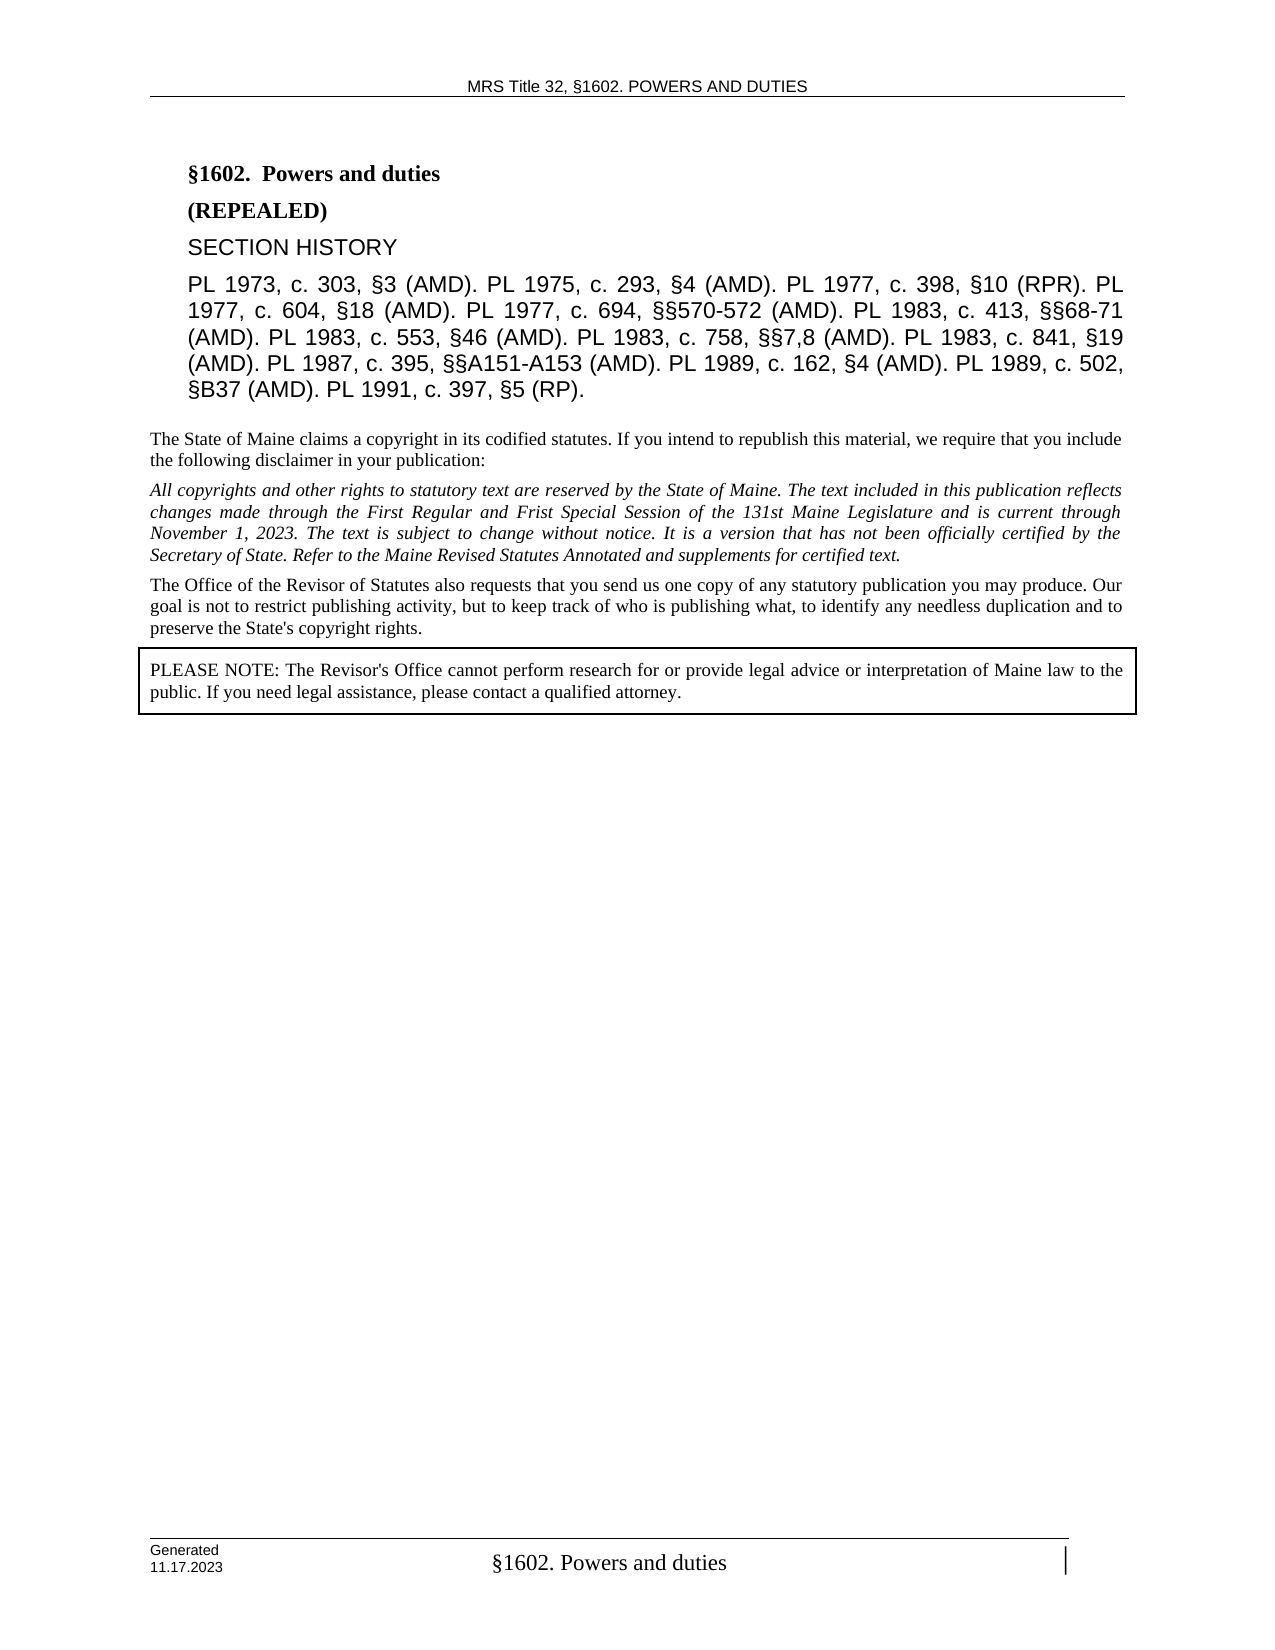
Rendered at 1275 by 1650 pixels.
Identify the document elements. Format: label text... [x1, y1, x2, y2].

text The Office of the Revisor of Statutes also requests that you send us one copy of any statutory publication you may produce. Our goal is not to restrict publishing activity, but to keep track of who is publishing what, to identify any needless duplication and to preserve the State's copyright rights. [150, 573, 1125, 638]
text §1602. Powers and duties [187, 160, 1125, 187]
text PLEASE NOTE: The Revisor's Office cannot perform research for or provide legal advice or interpretation of Maine law to the public. If you need legal assistance, please contact a qualified attorney. [140, 649, 1135, 713]
text All copyrights and other rights to statutory text are reserved by the State of Maine. The text included in this publication reflects changes made through the First Regular and Frist Special Session of the 131st Maine Legislature and is current through November 1, 2023 . The text is subject to change without notice. It is a version that has not been officially certified by the Secretary of State. Refer to the Maine Revised Statutes Annotated and supplements for certified text. [150, 479, 1125, 565]
text (REPEALED) [187, 197, 1125, 223]
text SECTION HISTORY [187, 234, 1125, 260]
text PL 1973, c. 303, §3 (AMD). PL 1975, c. 293, §4 (AMD). PL 1977, c. 398, §10 (RPR). PL 1977, c. 604, §18 (AMD). PL 1977, c. 694, §§570-572 (AMD). PL 1983, c. 413, §§68-71 (AMD). PL 1983, c. 553, §46 (AMD). PL 1983, c. 758, §§7,8 (AMD). PL 1983, c. 841, §19 (AMD). PL 1987, c. 395, §§A151-A153 (AMD). PL 1989, c. 162, §4 (AMD). PL 1989, c. 502, §B37 (AMD). PL 1991, c. 397, §5 (RP). [187, 271, 1125, 402]
text The State of Maine claims a copyright in its codified statutes. If you intend to republish this material, we require that you include the following disclaimer in your publication: [150, 427, 1125, 471]
